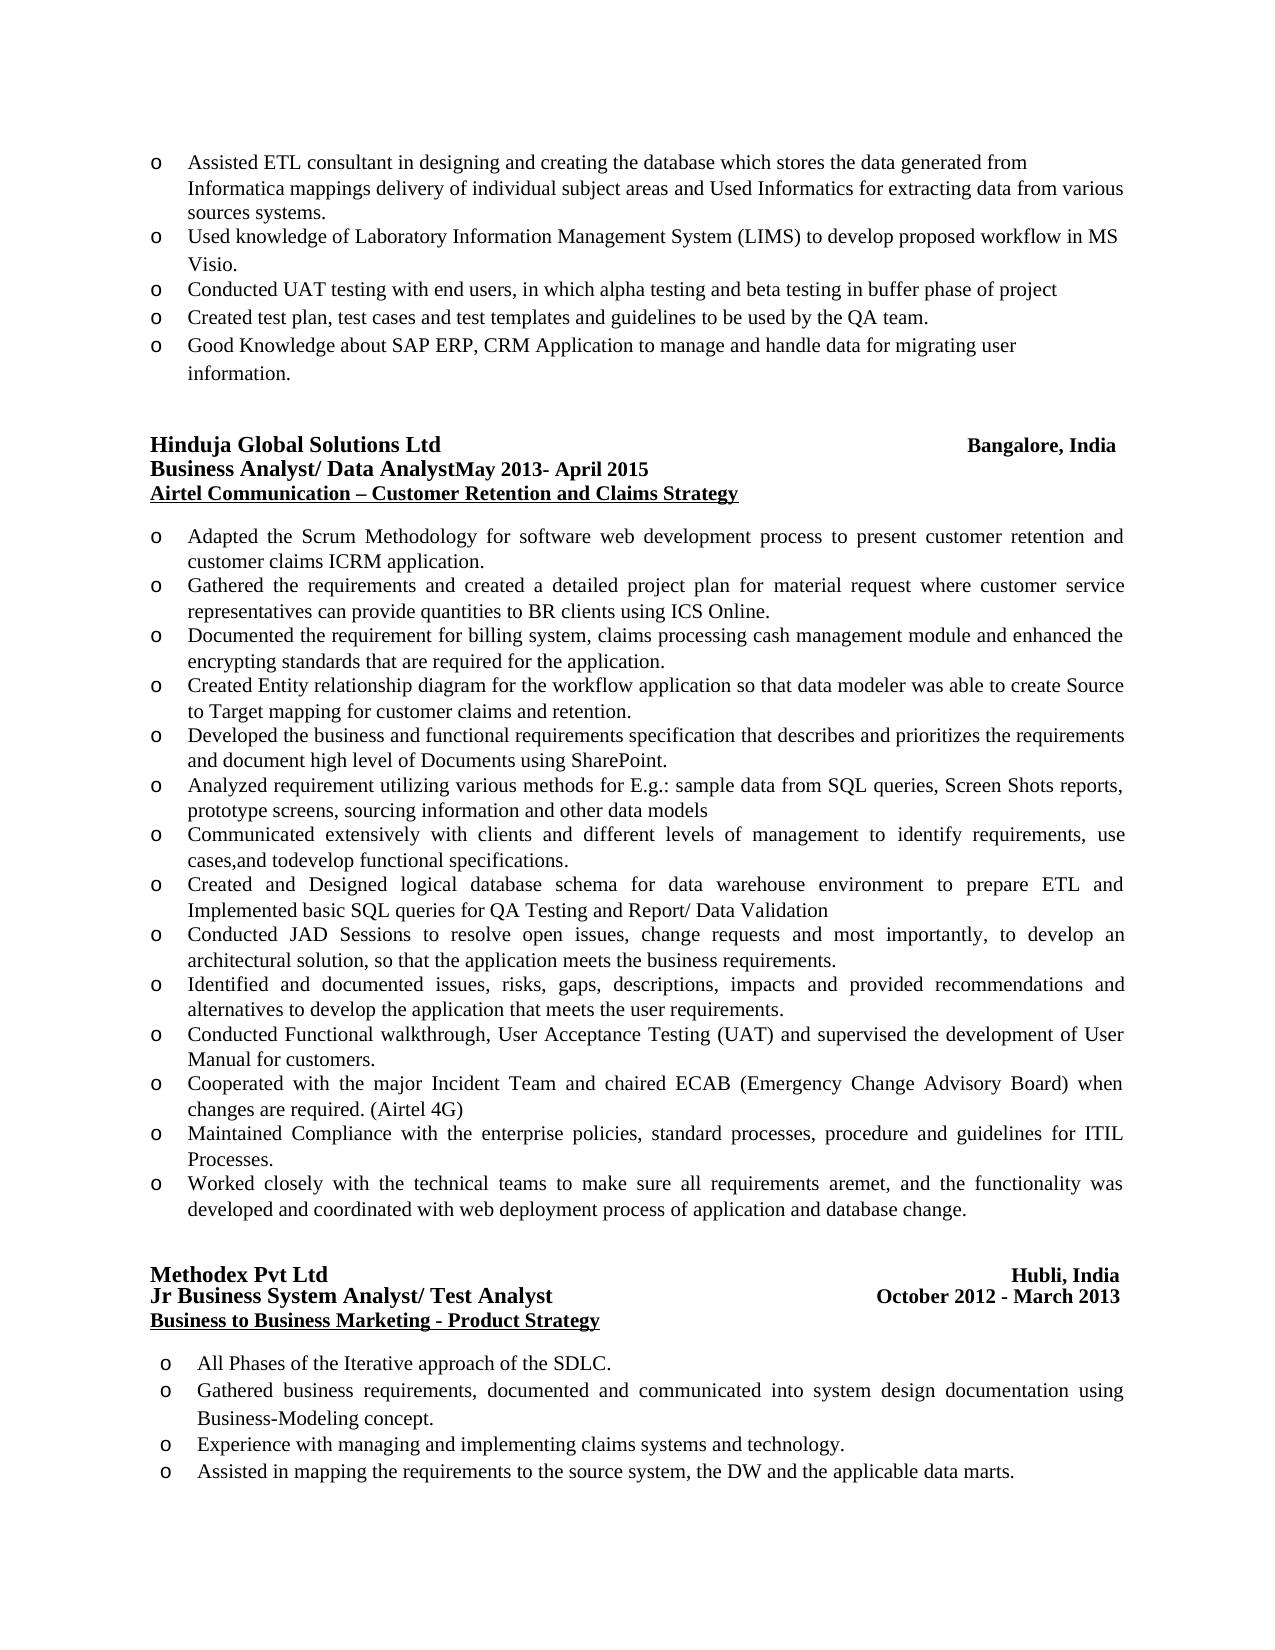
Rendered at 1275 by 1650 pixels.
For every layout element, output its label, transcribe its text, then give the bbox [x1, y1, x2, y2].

list Communicated extensively with clients and different levels of management to identify requirements, use cases,and todevelop functional specifications. [150, 822, 1125, 872]
text Hinduja Global Solutions Ltd Bangalore, India [150, 431, 1125, 458]
list Maintained Compliance with the enterprise policies, standard processes, procedure and guidelines for ITIL Processes. [150, 1121, 1125, 1171]
text Business Analyst/ Data AnalystMay 2013- April 2015 [150, 460, 1125, 481]
list Developed the business and functional requirements specification that describes and prioritizes the requirements and document high level of Documents using SharePoint. [150, 723, 1125, 772]
list All Phases of the Iterative approach of the SDLC. [159, 1351, 1125, 1376]
list Adapted the Scrum Methodology for software web development process to present customer retention and customer claims ICRM application. [150, 523, 1125, 573]
list Worked closely with the technical teams to make sure all requirements aremet, and the functionality was developed and coordinated with web deployment process of application and database change. [150, 1171, 1125, 1221]
list Assisted in mapping the requirements to the source system, the DW and the applicable data marts. [159, 1459, 1125, 1485]
list Created Entity relationship diagram for the workflow application so that data modeler was able to create Source to Target mapping for customer claims and retention. [150, 673, 1125, 723]
list Conducted UAT testing with end users, in which alpha testing and beta testing in buffer phase of project [150, 277, 1125, 303]
list Cooperated with the major Incident Team and chaired ECAB (Emergency Change Advisory Board) when changes are required. (Airtel 4G) [150, 1071, 1125, 1121]
list Gathered the requirements and created a detailed project plan for material request where customer service representatives can provide quantities to BR clients using ICS Online. [150, 573, 1125, 623]
list Good Knowledge about SAP ERP, CRM Application to manage and handle data for migrating user information. [150, 333, 1125, 384]
list Documented the requirement for billing system, claims processing cash management module and enhanced the encrypting standards that are required for the application. [150, 623, 1125, 673]
list Conducted JAD Sessions to resolve open issues, change requests and most importantly, to develop an architectural solution, so that the application meets the business requirements. [150, 922, 1125, 972]
list Created and Designed logical database schema for data warehouse environment to prepare ETL and Implemented basic SQL queries for QA Testing and Report/ Data Validation [150, 872, 1125, 922]
list Used knowledge of Laboratory Information Management System (LIMS) to develop proposed workflow in MS Visio. [150, 224, 1125, 276]
list Gathered business requirements, documented and communicated into system design documentation using Business-Modeling concept. [159, 1378, 1125, 1430]
text Airtel Communication – Customer Retention and Claims Strategy [150, 481, 1125, 505]
list Identified and documented issues, risks, gaps, descriptions, impacts and provided recommendations and alternatives to develop the application that meets the user requirements. [150, 972, 1125, 1021]
text Business to Business Marketing - Product Strategy [150, 1308, 1125, 1332]
list Conducted Functional walkthrough, User Acceptance Testing (UAT) and supervised the development of User Manual for customers. [150, 1021, 1125, 1071]
text Methodex Pvt Ltd Hubli, India [150, 1263, 1125, 1287]
list Assisted ETL consultant in designing and creating the database which stores the data generated from Informatica mappings delivery of individual subject areas and Used Informatics for extracting data from various sources systems. [150, 150, 1125, 224]
list Created test plan, test cases and test templates and guidelines to be used by the QA team. [150, 305, 1125, 331]
list Analyzed requirement utilizing various methods for E.g.: sample data from SQL queries, Screen Shots reports, prototype screens, sourcing information and other data models [150, 772, 1125, 822]
text Jr Business System Analyst/ Test Analyst October 2012 - March 2013 [150, 1287, 1125, 1308]
list Experience with managing and implementing claims systems and technology. [159, 1432, 1125, 1457]
